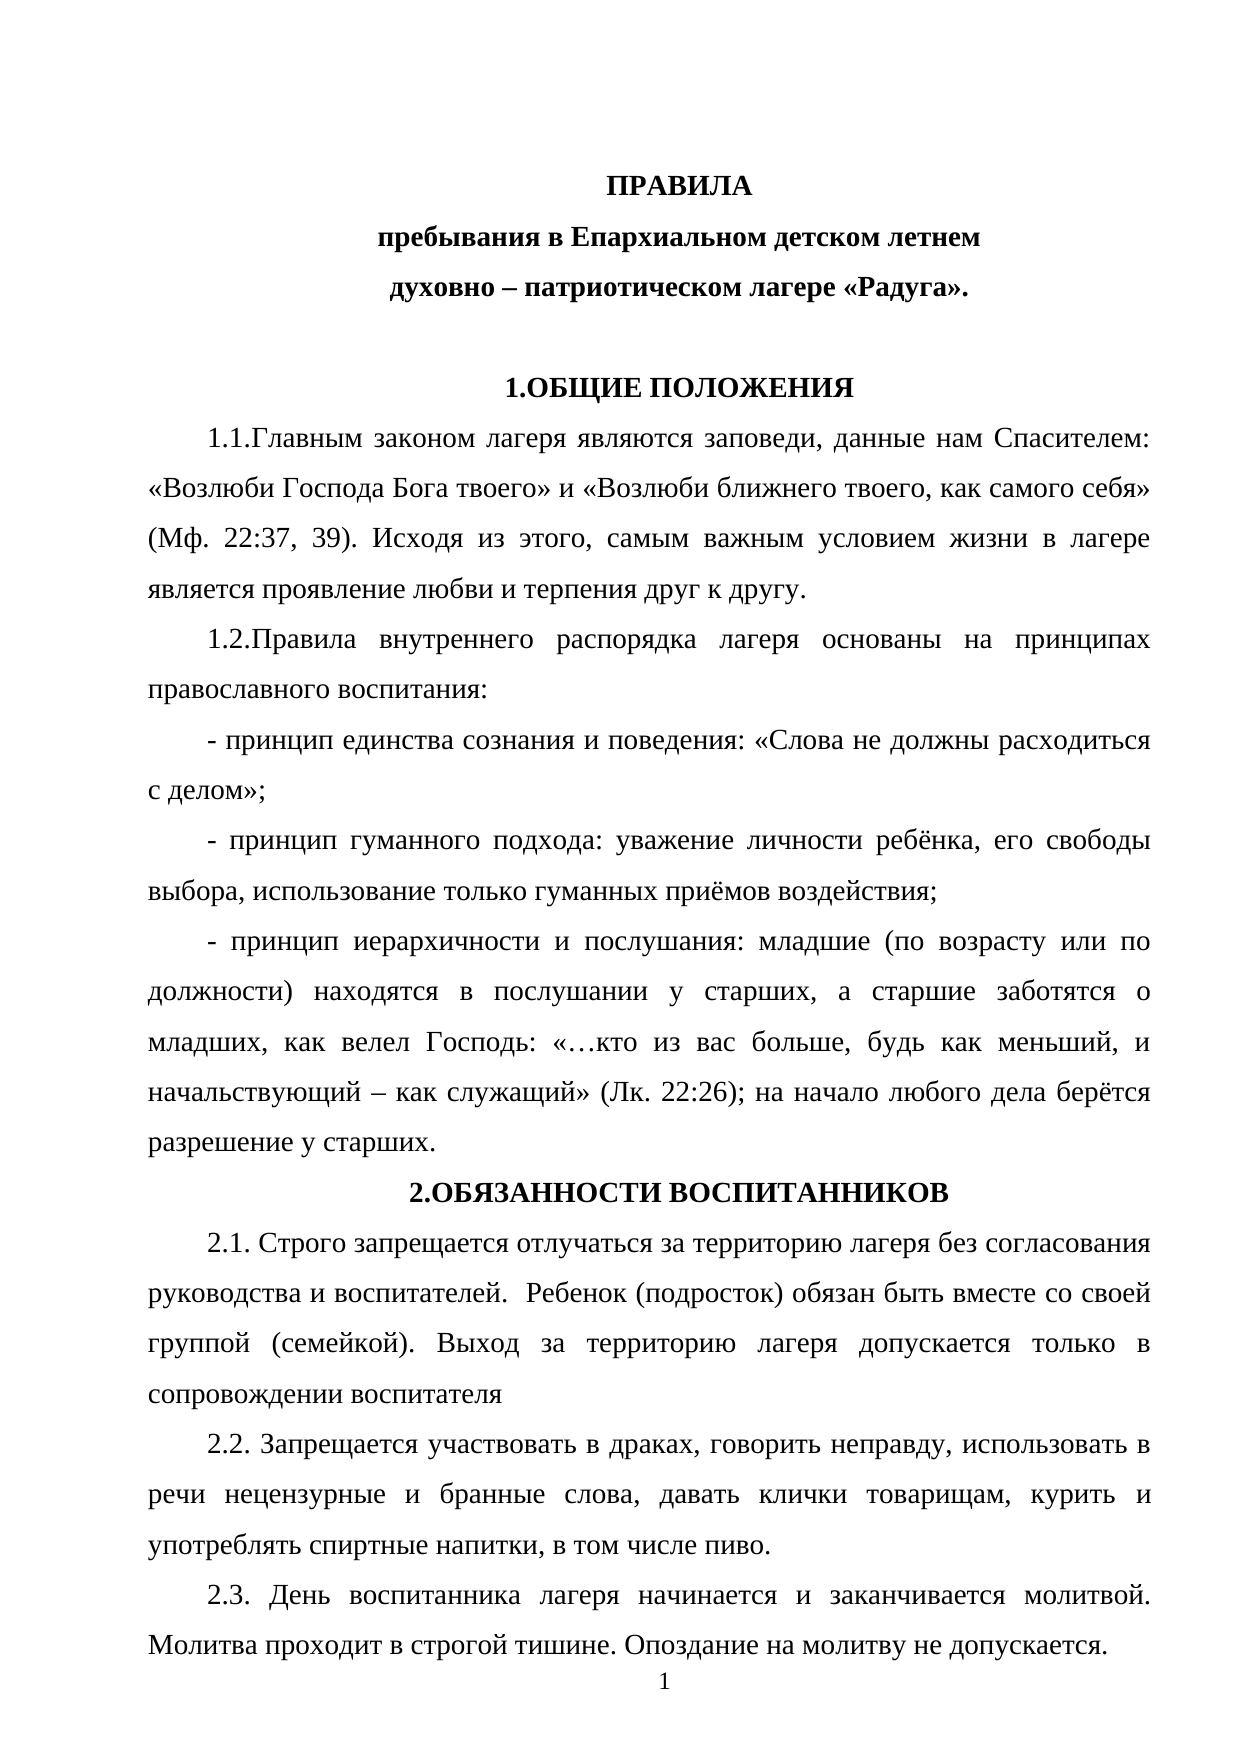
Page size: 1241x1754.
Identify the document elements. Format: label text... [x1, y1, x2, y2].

text 2.1. Строго запрещается отлучаться за территорию лагеря без согласования руководства и воспитателей. Ребенок (подросток) обязан быть вместе со своей группой (семейкой). Выход за территорию лагеря допускается только в сопровождении воспитателя [148, 1225, 1152, 1409]
text 1.ОБЩИЕ ПОЛОЖЕНИЯ [177, 370, 1152, 403]
list Главным законом лагеря являются заповеди, данные нам Спасителем: «Возлюби Господа Бога твоего» и «Возлюби ближнего твоего, как самого себя» (Мф. 22:37, 39). Исходя из этого, самым важным условием жизни в лагере является проявление любви и терпения друг к другу. [148, 420, 1152, 604]
text 2.ОБЯЗАННОСТИ ВОСПИТАННИКОВ [148, 1175, 1152, 1208]
text - принцип единства сознания и поведения: «Слова не должны расходиться с делом»; [148, 722, 1152, 806]
text пребывания в Епархиальном детском летнем [177, 219, 1152, 252]
list Правила внутреннего распорядка лагеря основаны на принципах православного воспитания: [148, 621, 1152, 705]
text 2.2. Запрещается участвовать в драках, говорить неправду, использовать в речи нецензурные и бранные слова, давать клички товарищам, курить и употреблять спиртные напитки, в том числе пиво. [148, 1426, 1152, 1560]
text духовно – патриотическом лагере «Радуга». [177, 269, 1152, 303]
text 2.3. День воспитанника лагеря начинается и заканчивается молитвой. Молитва проходит в строгой тишине. Опоздание на молитву не допускается. [148, 1577, 1152, 1661]
text ПРАВИЛА [177, 168, 1152, 202]
text - принцип гуманного подхода: уважение личности ребёнка, его свободы выбора, использование только гуманных приёмов воздействия; [148, 822, 1152, 906]
text - принцип иерархичности и послушания: младшие (по возрасту или по должности) находятся в послушании у старших, а старшие заботятся о младших, как велел Господь: «…кто из вас больше, будь как меньший, и начальствующий – как служащий» (Лк. 22:26); на начало любого дела берётся разрешение у старших. [148, 923, 1152, 1158]
